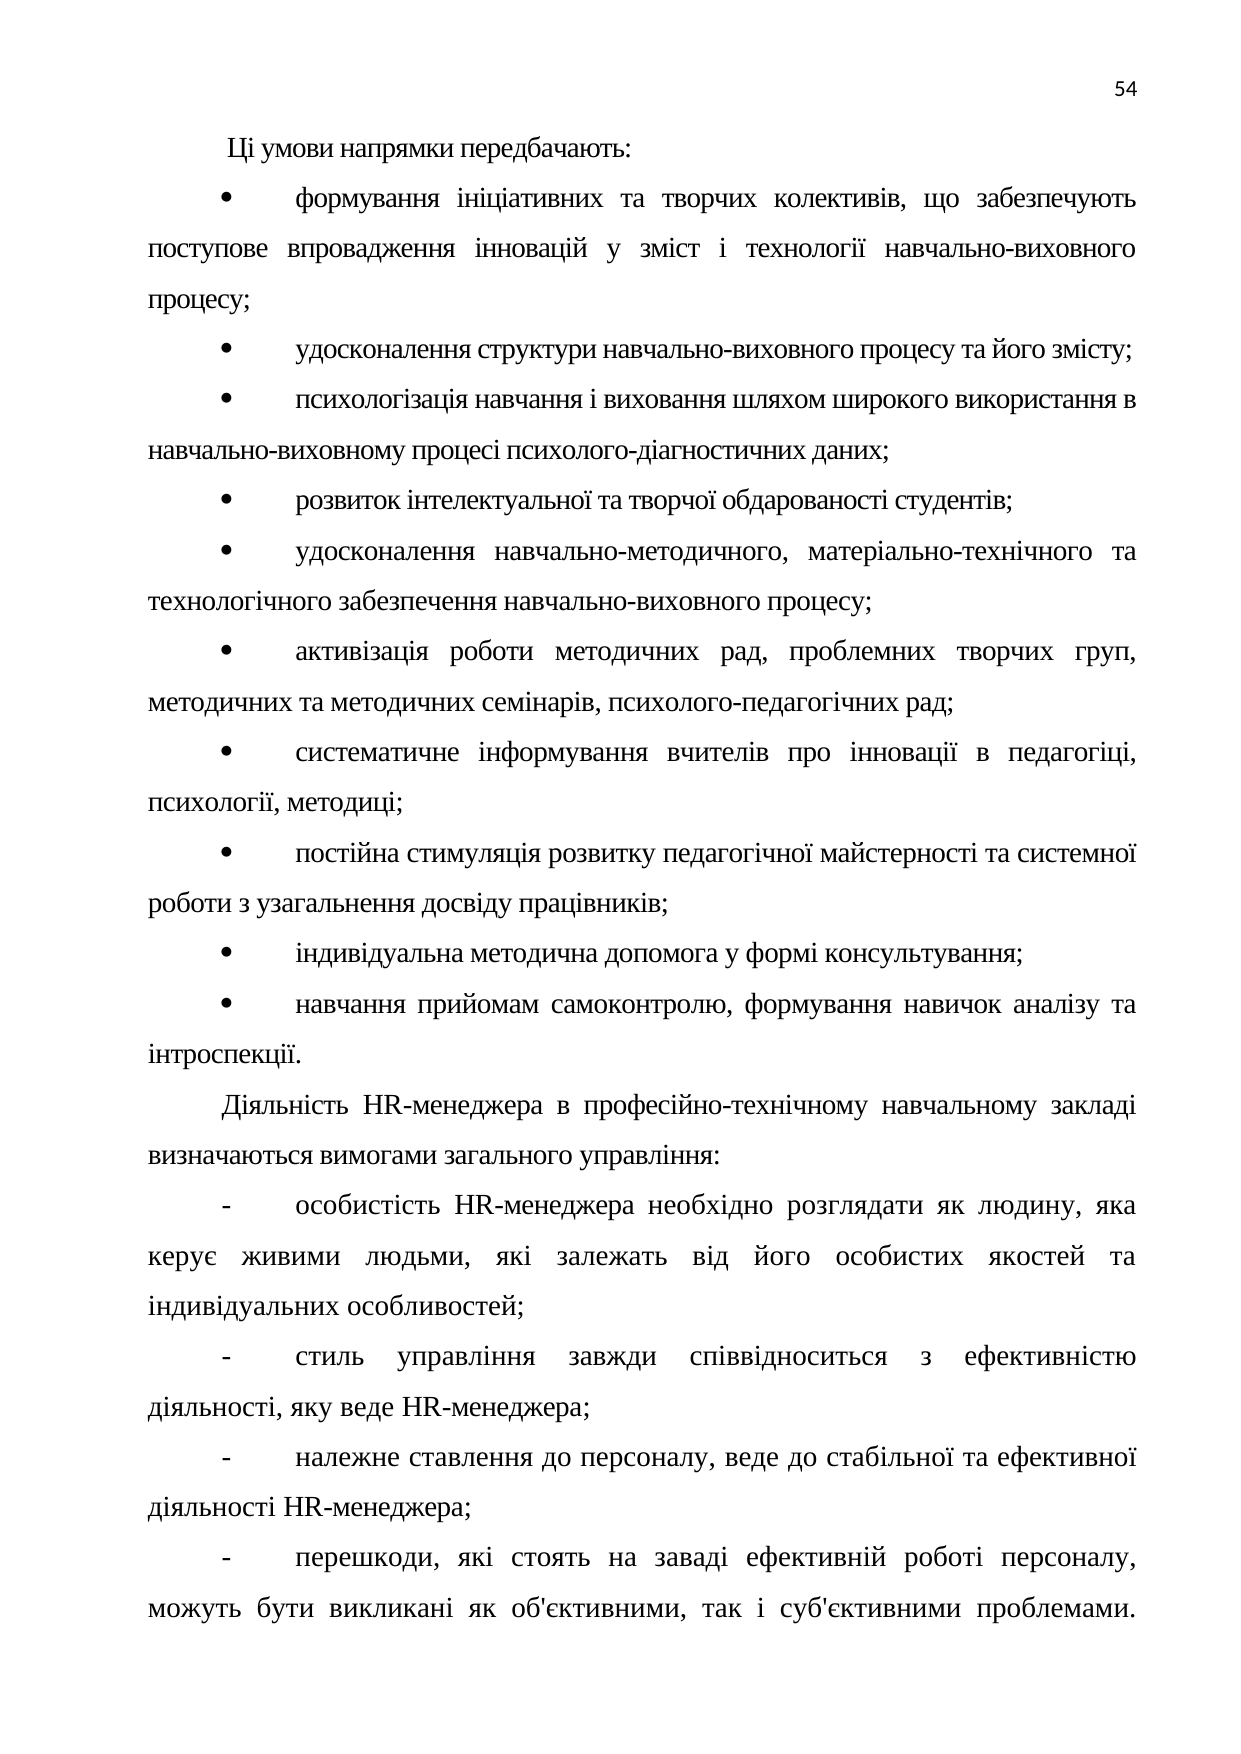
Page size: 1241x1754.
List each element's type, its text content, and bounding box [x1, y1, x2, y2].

list належне ставлення до персоналу, веде до стабільної та ефективної діяльності HR-менеджера; [148, 1439, 1137, 1523]
list стиль управління завжди співвідноситься з ефективністю діяльності, яку веде HR-менеджера; [148, 1338, 1137, 1422]
text Діяльність HR-менеджера в професійно-технічному навчальному закладі визначаються вимогами загального управління: [148, 1087, 1137, 1171]
list індивідуальна методична допомога у формі консультування; [148, 936, 1137, 969]
list формування ініціативних та творчих колективів, що забезпечують поступове впровадження інновацій у зміст і технології навчально-виховного процесу; [148, 180, 1137, 314]
list розвиток інтелектуальної та творчої обдарованості студентів; [148, 482, 1137, 516]
list удосконалення структури навчально-виховного процесу та його змісту; [148, 331, 1137, 365]
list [148, 1539, 1137, 1623]
list постійна стимуляція розвитку педагогічної майстерності та системної роботи з узагальнення досвіду працівників; [148, 835, 1137, 919]
list психологізація навчання і виховання шляхом широкого використання в навчально-виховному процесі психолого-діагностичних даних; [148, 382, 1137, 466]
text Ці умови напрямки передбачають: [148, 130, 1137, 163]
list систематичне інформування вчителів про інновації в педагогіці, психології, методиці; [148, 734, 1137, 818]
list навчання прийомам самоконтролю, формування навичок аналізу та інтроспекції. [148, 986, 1137, 1070]
list активізація роботи методичних рад, проблемних творчих груп, методичних та методичних семінарів, психолого-педагогічних рад; [148, 633, 1137, 717]
list особистість HR-менеджера необхідно розглядати як людину, яка керує живими людьми, які залежать від його особистих якостей та індивідуальних особливостей; [148, 1187, 1137, 1322]
list удосконалення навчально-методичного, матеріально-технічного та технологічного забезпечення навчально-виховного процесу; [148, 533, 1137, 617]
